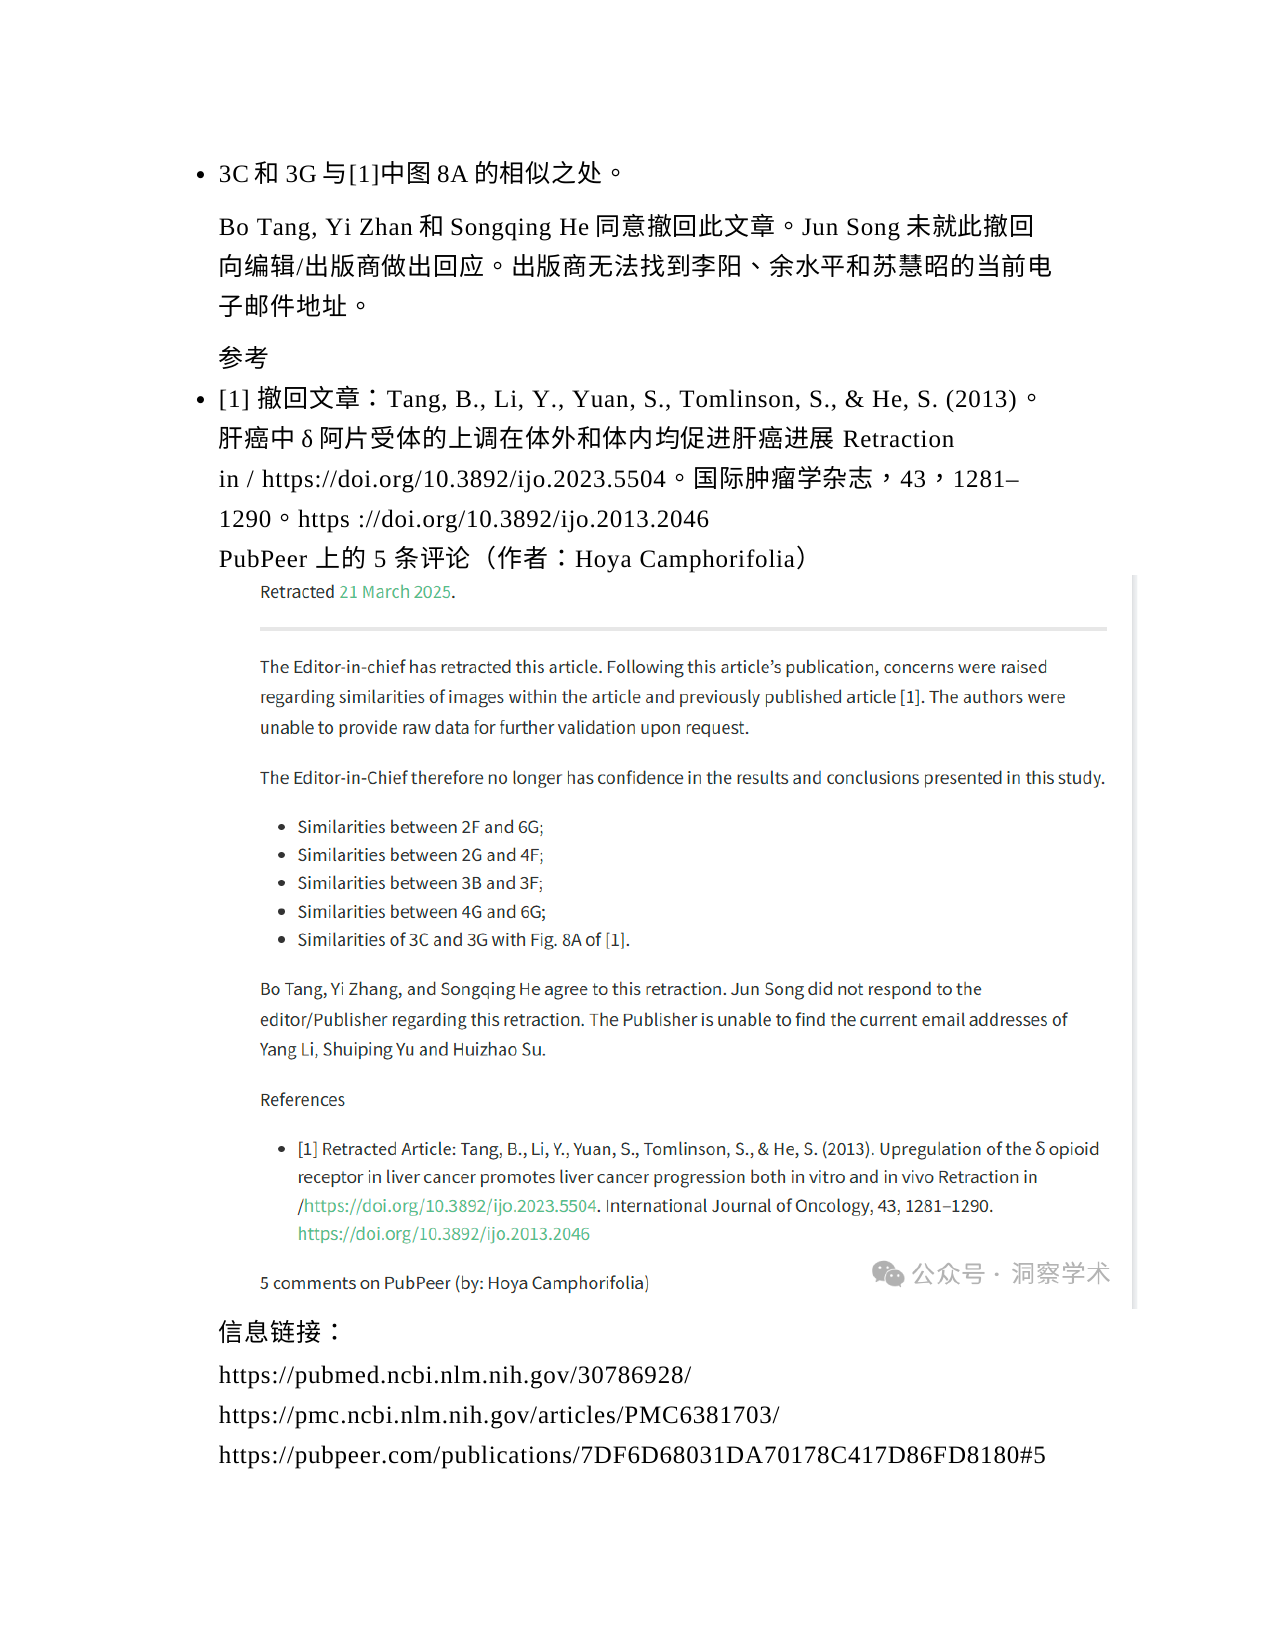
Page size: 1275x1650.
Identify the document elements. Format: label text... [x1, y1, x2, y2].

text 参考 [219, 335, 1056, 375]
text https://pmc.ncbi.nlm.nih.gov/articles/PMC6381703/ [219, 1389, 1056, 1429]
text https://pubpeer.com/publications/7DF6D68031DA70178C417D86FD8180#5 [219, 1429, 1056, 1469]
list 3C和3G与[1]中图8A的相似之处。 [197, 150, 1056, 190]
text Bo Tang, Yi Zhan和Songqing He同意撤回此文章。Jun Song未就此撤回向编辑/出版商做出回应。出版商无法找到李阳、余水平和苏慧昭的当前电子邮件地址。 [219, 202, 1056, 322]
text 信息链接： [219, 1309, 1056, 1349]
text PubPeer 上的 5 条评论（作者：Hoya Camphorifolia） [219, 535, 1056, 575]
text https://pubmed.ncbi.nlm.nih.gov/30786928/ [219, 1349, 1056, 1389]
list [1] 撤回文章：Tang, B., Li, Y., Yuan, S., Tomlinson, S., & He, S. (2013)。肝癌中δ阿片受体的上调在体外和体内均促进肝癌进展 Retraction in / https://doi.org/10.3892/ijo.2023.5504。国际肿瘤学杂志，43，1281–1290。https ://doi.org/10.3892/ijo.2013.2046 [197, 375, 1056, 535]
picture [237, 575, 1138, 1309]
